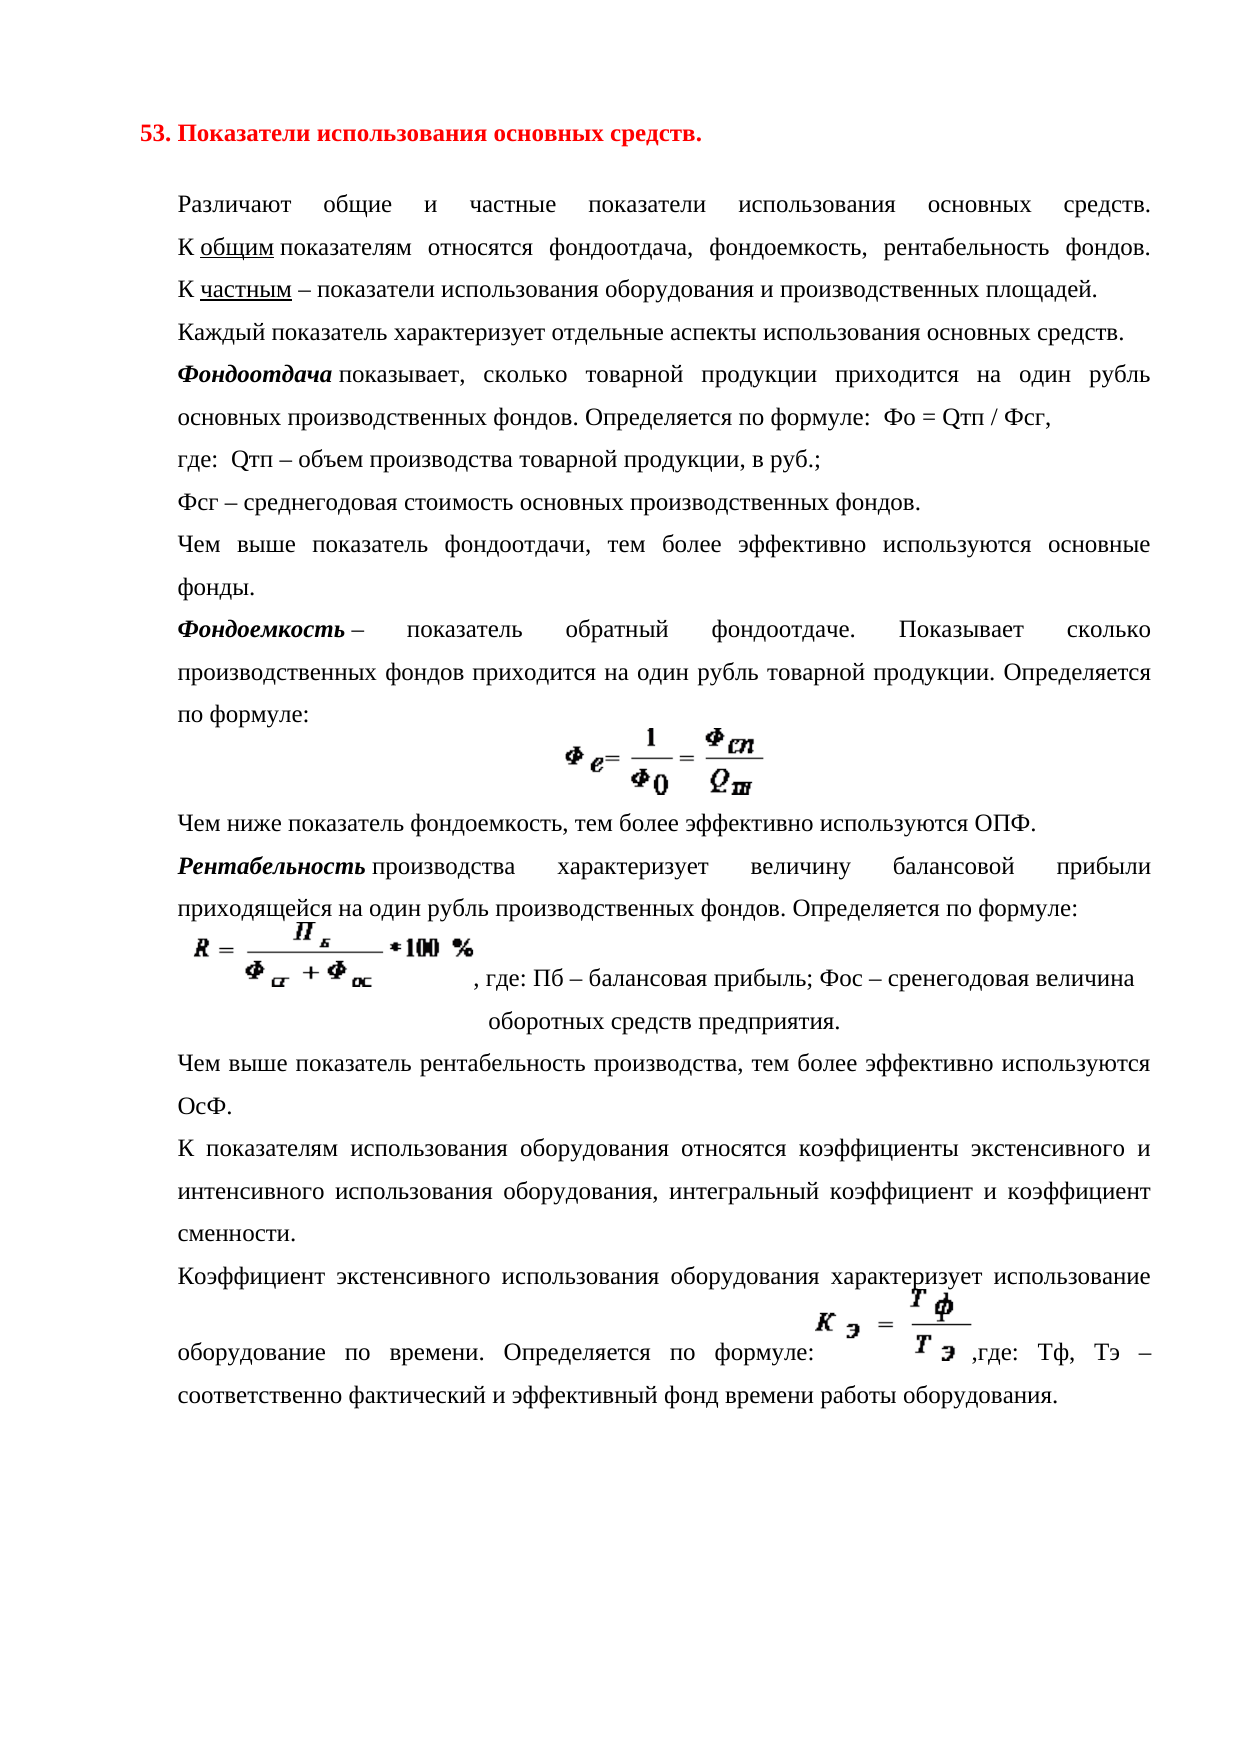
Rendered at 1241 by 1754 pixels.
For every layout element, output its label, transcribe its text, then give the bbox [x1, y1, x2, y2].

text Чем ниже показатель фондоемкость, тем более эффективно используются ОПФ. [177, 795, 1152, 837]
picture [193, 922, 474, 987]
text Чем выше показатель фондоотдачи, тем более эффективно используются основные фонды. [177, 516, 1152, 601]
text , где: Пб – балансовая прибыль; Фос – сренегодовая величина оборотных средств предприятия. [177, 922, 1152, 1035]
text Рентабельность производства характеризует величину балансовой прибыли приходящейся на один рубль производственных фондов. Определяется по формуле: [177, 837, 1152, 922]
text Чем выше показатель рентабельность производства, тем более эффективно используются ОсФ. [177, 1035, 1152, 1120]
list Показатели использования основных средств. [140, 118, 1152, 147]
text К показателям использования оборудования относятся коэффициенты экстенсивного и интенсивного использования оборудования, интегральный коэффициент и коэффициент сменности. [177, 1120, 1152, 1247]
picture [565, 728, 764, 795]
picture [815, 1289, 972, 1361]
text Фондоотдача показывает, сколько товарной продукции приходится на один рубль основных производственных фондов. Определяется по формуле: Фо = Qтп / Фсг, [177, 346, 1152, 431]
text Коэффициент экстенсивного использования оборудования характеризует использование оборудование по времени. Определяется по формуле:,где: Тф, Тэ – соответственно фактический и эффективный фонд времени работы оборудования. [177, 1247, 1152, 1408]
text где: Qтп – объем производства товарной продукции, в руб.; [177, 431, 1152, 473]
text Каждый показатель характеризует отдельные аспекты использования основных средств. [177, 303, 1152, 346]
text Фондоемкость – показатель обратный фондоотдаче. Показывает сколько производственных фондов приходится на один рубль товарной продукции. Определяется по формуле: [177, 601, 1152, 728]
text Различают общие и частные показатели использования основных средств. К общим показателям относятся фондоотдача, фондоемкость, рентабельность фондов. К частным – показатели использования оборудования и производственных площадей. [177, 176, 1152, 303]
text Фсг – среднегодовая стоимость основных производственных фондов. [177, 473, 1152, 516]
